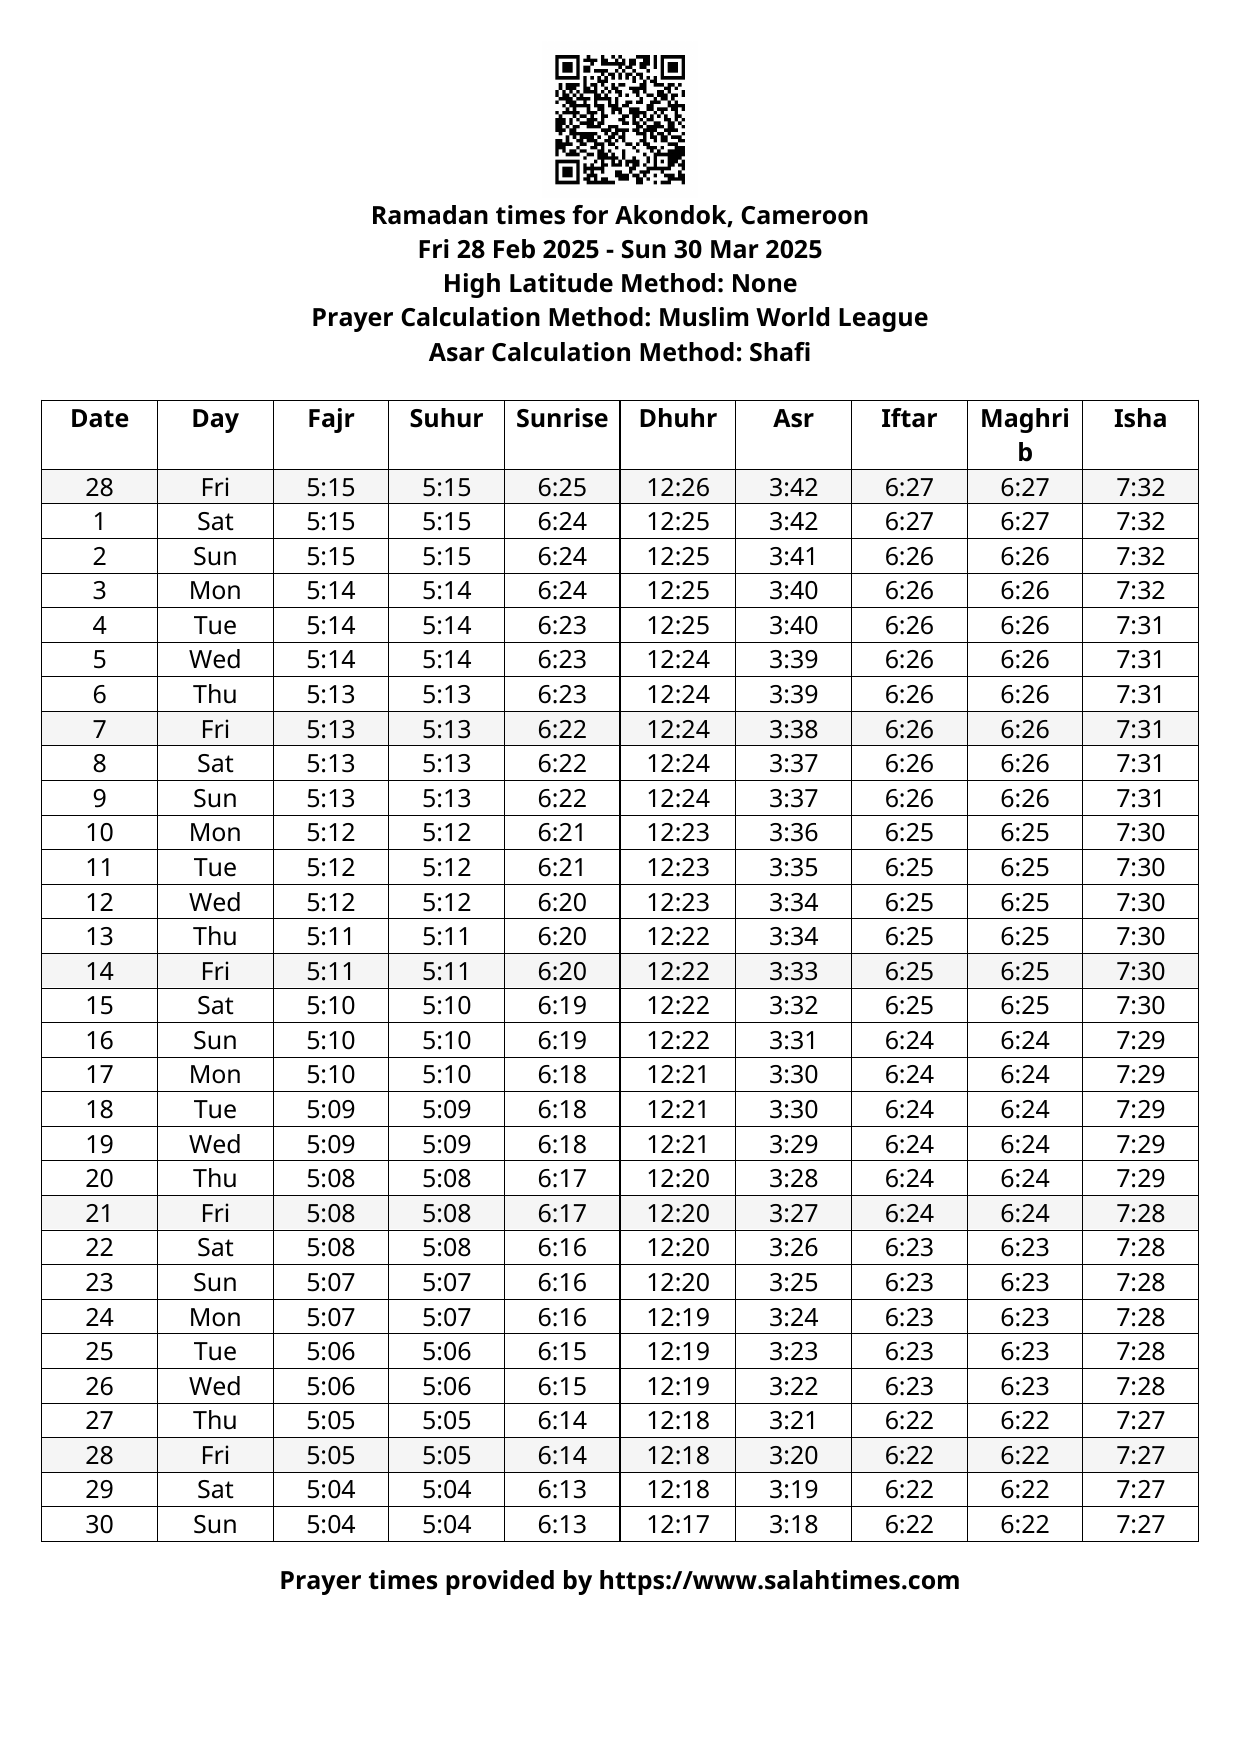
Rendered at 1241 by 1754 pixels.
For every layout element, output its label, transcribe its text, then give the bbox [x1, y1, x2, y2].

table_cell 6:14 [505, 1438, 619, 1472]
table_cell 3:37 [736, 781, 851, 814]
table_cell 7:31 [1083, 643, 1198, 676]
table_cell 3:40 [736, 608, 851, 642]
table_cell 12:24 [621, 643, 735, 676]
table_cell 12:19 [621, 1369, 735, 1402]
table_cell 12:21 [621, 1127, 735, 1160]
table_cell 6:23 [852, 1369, 967, 1402]
table_cell 12:25 [621, 608, 735, 642]
table_cell 5:14 [274, 608, 388, 642]
table_cell Sun [158, 539, 273, 572]
table_cell 6:26 [852, 643, 967, 676]
text Ramadan times for Akondok, Cameroon [42, 198, 1198, 232]
table_cell Mon [158, 1300, 273, 1333]
table_cell 6:22 [852, 1438, 967, 1472]
table_cell 6:22 [852, 1507, 967, 1541]
table_cell Sun [158, 1265, 273, 1299]
table_cell Mon [158, 1058, 273, 1091]
table_cell 6:13 [505, 1507, 619, 1541]
table_cell Thu [158, 677, 273, 711]
table_cell 5:13 [389, 677, 504, 711]
table_cell 5:12 [274, 850, 388, 884]
table_cell 5:07 [274, 1265, 388, 1299]
table_cell 5:12 [389, 850, 504, 884]
table_cell 5:15 [274, 504, 388, 538]
table_cell Sat [158, 1231, 273, 1264]
table_cell 5:07 [389, 1300, 504, 1333]
table_cell 5:04 [389, 1473, 504, 1506]
table_cell 6:16 [505, 1300, 619, 1333]
table_cell 6:23 [968, 1334, 1082, 1368]
table_cell 3 [42, 574, 157, 607]
table_header Suhur [389, 401, 504, 469]
table_cell 7:32 [1083, 539, 1198, 572]
table_cell 5:10 [389, 1058, 504, 1091]
table_cell 5:04 [389, 1507, 504, 1541]
table_cell Sun [158, 1023, 273, 1057]
table_cell 5:11 [274, 919, 388, 953]
table_cell 12:22 [621, 1023, 735, 1057]
table_cell 6:23 [968, 1300, 1082, 1333]
table_cell 2 [42, 539, 157, 572]
table_cell 1 [42, 504, 157, 538]
table_cell 3:32 [736, 989, 851, 1022]
table_cell 12:24 [621, 712, 735, 745]
table_cell 17 [42, 1058, 157, 1091]
table_cell 6:27 [852, 504, 967, 538]
table_cell 7:28 [1083, 1231, 1198, 1264]
table_cell 7:30 [1083, 954, 1198, 987]
table_cell 12:23 [621, 816, 735, 849]
table_cell 18 [42, 1092, 157, 1126]
table_cell 6:13 [505, 1473, 619, 1506]
table_cell Thu [158, 919, 273, 953]
table_cell 5:10 [389, 1023, 504, 1057]
table_cell 5:11 [389, 954, 504, 987]
table_cell 6:25 [852, 989, 967, 1022]
table_cell 12:25 [621, 504, 735, 538]
table_cell 7:32 [1083, 574, 1198, 607]
table_cell 6:24 [852, 1127, 967, 1160]
table_cell 6:25 [968, 919, 1082, 953]
table_cell 12:18 [621, 1404, 735, 1437]
table_cell 3:31 [736, 1023, 851, 1057]
table_cell 6:16 [505, 1231, 619, 1264]
table_cell Sat [158, 989, 273, 1022]
table_cell 5:10 [274, 1023, 388, 1057]
table_cell 3:35 [736, 850, 851, 884]
table_cell 13 [42, 919, 157, 953]
table_cell 7:29 [1083, 1058, 1198, 1091]
table_cell 7:30 [1083, 989, 1198, 1022]
table_cell 6:25 [968, 850, 1082, 884]
text Prayer times provided by https://www.salahtimes.com [42, 1563, 1198, 1597]
table_cell 3:36 [736, 816, 851, 849]
table_cell 3:28 [736, 1161, 851, 1195]
table_cell 5:08 [389, 1196, 504, 1229]
table_cell 15 [42, 989, 157, 1022]
table_cell 6:25 [852, 919, 967, 953]
table_header Date [42, 401, 157, 469]
table_cell 6:23 [505, 677, 619, 711]
table_cell 6:25 [852, 954, 967, 987]
table_cell 6:26 [968, 574, 1082, 607]
table_cell Sat [158, 746, 273, 780]
table_cell 5:14 [389, 643, 504, 676]
table_cell 6:23 [852, 1231, 967, 1264]
table_cell 7:30 [1083, 885, 1198, 918]
table_cell 12:22 [621, 989, 735, 1022]
table_cell 6:24 [968, 1058, 1082, 1091]
table_cell 6:26 [968, 643, 1082, 676]
table_cell 5:15 [274, 470, 388, 503]
table_cell 6:22 [968, 1404, 1082, 1437]
table_cell 6:22 [852, 1404, 967, 1437]
table_cell 6:26 [852, 608, 967, 642]
table_cell 22 [42, 1231, 157, 1264]
table_cell 7:27 [1083, 1507, 1198, 1541]
table_cell 6:25 [852, 885, 967, 918]
table_cell 5:06 [274, 1369, 388, 1402]
table_cell 7:31 [1083, 608, 1198, 642]
table_cell 7:27 [1083, 1473, 1198, 1506]
table_cell 5:12 [389, 816, 504, 849]
table_cell Sun [158, 1507, 273, 1541]
table_cell 6:22 [505, 712, 619, 745]
table_header Sunrise [505, 401, 619, 469]
table_cell 6:14 [505, 1404, 619, 1437]
table_cell 3:18 [736, 1507, 851, 1541]
table_cell 30 [42, 1507, 157, 1541]
table_cell 12:20 [621, 1265, 735, 1299]
table_cell 3:34 [736, 885, 851, 918]
table_cell 6:22 [852, 1473, 967, 1506]
table_cell 3:42 [736, 504, 851, 538]
table_cell 5:13 [389, 712, 504, 745]
table_cell 12:17 [621, 1507, 735, 1541]
table_cell 6:26 [852, 781, 967, 814]
table_cell 6:24 [852, 1196, 967, 1229]
text Prayer Calculation Method: Muslim World League [42, 300, 1198, 334]
table_cell 6:20 [505, 954, 619, 987]
table_cell 5:15 [389, 470, 504, 503]
table_cell 5:14 [389, 608, 504, 642]
table_header Iftar [852, 401, 967, 469]
table_cell 5:13 [389, 746, 504, 780]
text Asar Calculation Method: Shafi [42, 334, 1198, 368]
table_cell 6:22 [505, 781, 619, 814]
table_cell 3:34 [736, 919, 851, 953]
table_cell 5:15 [389, 504, 504, 538]
table_cell 3:30 [736, 1058, 851, 1091]
table_cell 3:33 [736, 954, 851, 987]
table_cell 5:08 [274, 1161, 388, 1195]
table_cell 6:21 [505, 816, 619, 849]
table_cell 12:19 [621, 1300, 735, 1333]
table_cell 7:27 [1083, 1404, 1198, 1437]
table_cell 5:11 [389, 919, 504, 953]
table_cell 6:23 [852, 1265, 967, 1299]
table_cell 6:27 [852, 470, 967, 503]
table_cell 5:12 [389, 885, 504, 918]
table_cell 6:25 [968, 885, 1082, 918]
table_cell 7 [42, 712, 157, 745]
table_cell 6:24 [852, 1161, 967, 1195]
table_header Day [158, 401, 273, 469]
table_cell 5:15 [389, 539, 504, 572]
table_cell 7:28 [1083, 1265, 1198, 1299]
table_cell 5:05 [274, 1404, 388, 1437]
table_cell 6:26 [852, 539, 967, 572]
table_cell 7:28 [1083, 1300, 1198, 1333]
table_cell 5:08 [274, 1231, 388, 1264]
table_cell 27 [42, 1404, 157, 1437]
table_cell Sat [158, 504, 273, 538]
table_cell Thu [158, 1404, 273, 1437]
table_cell Wed [158, 643, 273, 676]
table_cell 6:20 [505, 885, 619, 918]
table_cell 5:14 [274, 643, 388, 676]
table_cell 6:15 [505, 1334, 619, 1368]
table_cell Fri [158, 470, 273, 503]
table_cell 7:28 [1083, 1334, 1198, 1368]
table_cell 7:29 [1083, 1161, 1198, 1195]
table_cell 7:32 [1083, 470, 1198, 503]
table_cell 6:25 [505, 470, 619, 503]
text Fri 28 Feb 2025 - Sun 30 Mar 2025 [42, 232, 1198, 266]
table_cell 16 [42, 1023, 157, 1057]
table_cell 28 [42, 1438, 157, 1472]
table_cell 6:25 [968, 954, 1082, 987]
table_cell 3:39 [736, 677, 851, 711]
table_cell 5:15 [274, 539, 388, 572]
table_cell 7:31 [1083, 781, 1198, 814]
table_cell 5:08 [389, 1231, 504, 1264]
table_cell 3:21 [736, 1404, 851, 1437]
table_cell 4 [42, 608, 157, 642]
table_cell 5:11 [274, 954, 388, 987]
table_cell 8 [42, 746, 157, 780]
table_cell 6:23 [968, 1231, 1082, 1264]
table_cell 7:31 [1083, 746, 1198, 780]
table_cell Wed [158, 1369, 273, 1402]
table_cell 6:25 [852, 850, 967, 884]
table_cell 6:24 [968, 1127, 1082, 1160]
table_cell 6:26 [968, 608, 1082, 642]
table_cell 5:14 [274, 574, 388, 607]
table_cell 5:12 [274, 816, 388, 849]
table_cell Mon [158, 816, 273, 849]
table_header Isha [1083, 401, 1198, 469]
table_cell 7:31 [1083, 712, 1198, 745]
table_cell 20 [42, 1161, 157, 1195]
table_header Asr [736, 401, 851, 469]
table_cell 12:21 [621, 1058, 735, 1091]
table_cell 12:19 [621, 1334, 735, 1368]
table_cell 12:23 [621, 885, 735, 918]
table_cell 6:26 [968, 539, 1082, 572]
table_cell 12:23 [621, 850, 735, 884]
table_cell 6:24 [968, 1196, 1082, 1229]
table_cell Wed [158, 1127, 273, 1160]
table_cell 6:18 [505, 1058, 619, 1091]
table_cell 12 [42, 885, 157, 918]
table_cell 6:19 [505, 989, 619, 1022]
table_cell 5:06 [274, 1334, 388, 1368]
table_cell 6:27 [968, 504, 1082, 538]
table_cell Thu [158, 1161, 273, 1195]
table_cell 12:24 [621, 746, 735, 780]
table_cell 6:24 [968, 1161, 1082, 1195]
table_cell Mon [158, 574, 273, 607]
table_cell 5:05 [389, 1438, 504, 1472]
table_cell 6:17 [505, 1196, 619, 1229]
table_cell 5:07 [274, 1300, 388, 1333]
table_cell 6:25 [852, 816, 967, 849]
table_cell 6:16 [505, 1265, 619, 1299]
table_cell Tue [158, 608, 273, 642]
table_cell 3:26 [736, 1231, 851, 1264]
table_cell 12:20 [621, 1161, 735, 1195]
table_cell 6:23 [852, 1334, 967, 1368]
table_cell 6:26 [852, 712, 967, 745]
table_cell 3:22 [736, 1369, 851, 1402]
table_cell 6:27 [968, 470, 1082, 503]
table_cell 12:18 [621, 1438, 735, 1472]
table_cell Tue [158, 1092, 273, 1126]
table_cell 3:20 [736, 1438, 851, 1472]
table_cell 5:10 [274, 989, 388, 1022]
table_cell 6:23 [505, 643, 619, 676]
table_cell 25 [42, 1334, 157, 1368]
table_cell 3:38 [736, 712, 851, 745]
table_cell 12:25 [621, 574, 735, 607]
table_cell 5:13 [389, 781, 504, 814]
table_cell Fri [158, 1438, 273, 1472]
table_cell 19 [42, 1127, 157, 1160]
table_cell 6:26 [968, 781, 1082, 814]
table_cell 6:26 [852, 574, 967, 607]
table_cell Sun [158, 781, 273, 814]
table_cell 5 [42, 643, 157, 676]
table_cell 5:13 [274, 746, 388, 780]
table_cell 7:32 [1083, 504, 1198, 538]
table_cell 5:13 [274, 781, 388, 814]
table_cell 12:22 [621, 919, 735, 953]
table_cell 5:08 [389, 1161, 504, 1195]
table_cell 6:26 [968, 677, 1082, 711]
table_cell 6:22 [968, 1473, 1082, 1506]
table_cell 5:06 [389, 1334, 504, 1368]
table_cell 5:10 [389, 989, 504, 1022]
table_cell 5:05 [389, 1404, 504, 1437]
table_cell 6:15 [505, 1369, 619, 1402]
picture [542, 41, 699, 198]
table_header Maghrib [968, 401, 1082, 469]
table_cell Tue [158, 1334, 273, 1368]
table_cell 5:04 [274, 1507, 388, 1541]
table_cell 6:24 [505, 504, 619, 538]
table_cell 3:30 [736, 1092, 851, 1126]
table_cell 6:25 [968, 989, 1082, 1022]
table_header Dhuhr [621, 401, 735, 469]
table_cell 3:29 [736, 1127, 851, 1160]
table_cell 6:26 [852, 746, 967, 780]
table_cell 28 [42, 470, 157, 503]
table_cell 6:24 [968, 1092, 1082, 1126]
table_cell 6:23 [852, 1300, 967, 1333]
table_cell 7:28 [1083, 1369, 1198, 1402]
table_cell Sat [158, 1473, 273, 1506]
table_cell 5:13 [274, 712, 388, 745]
table_cell 7:28 [1083, 1196, 1198, 1229]
table_cell 12:26 [621, 470, 735, 503]
table_cell 3:40 [736, 574, 851, 607]
table_cell 5:09 [389, 1092, 504, 1126]
table_cell Wed [158, 885, 273, 918]
table_cell 6:24 [852, 1058, 967, 1091]
table_cell Fri [158, 712, 273, 745]
table_cell 6:20 [505, 919, 619, 953]
table_cell 6:21 [505, 850, 619, 884]
table_cell 7:29 [1083, 1023, 1198, 1057]
table_cell 7:27 [1083, 1438, 1198, 1472]
table_cell 5:07 [389, 1265, 504, 1299]
table_cell 9 [42, 781, 157, 814]
table_cell 3:23 [736, 1334, 851, 1368]
table_cell 7:31 [1083, 677, 1198, 711]
table_cell 5:09 [274, 1127, 388, 1160]
table_cell 7:30 [1083, 919, 1198, 953]
table_cell 12:20 [621, 1196, 735, 1229]
table_cell 6:26 [852, 677, 967, 711]
table_cell 12:22 [621, 954, 735, 987]
table_cell 5:13 [274, 677, 388, 711]
table_cell 6:22 [968, 1507, 1082, 1541]
table_cell 5:04 [274, 1473, 388, 1506]
table_cell 12:24 [621, 677, 735, 711]
table_cell 29 [42, 1473, 157, 1506]
table_cell 6:26 [968, 746, 1082, 780]
table_cell 3:41 [736, 539, 851, 572]
table_cell 6:26 [968, 712, 1082, 745]
table_cell 12:24 [621, 781, 735, 814]
table_cell 12:21 [621, 1092, 735, 1126]
table_cell 6:22 [505, 746, 619, 780]
table_cell 11 [42, 850, 157, 884]
table_cell 5:09 [389, 1127, 504, 1160]
table_cell Tue [158, 850, 273, 884]
table_cell 3:37 [736, 746, 851, 780]
table_cell 7:29 [1083, 1092, 1198, 1126]
table_cell 3:39 [736, 643, 851, 676]
table_cell 6:24 [852, 1023, 967, 1057]
table_cell 10 [42, 816, 157, 849]
table_cell 12:18 [621, 1473, 735, 1506]
table_cell 23 [42, 1265, 157, 1299]
table_cell 6 [42, 677, 157, 711]
table_cell 7:30 [1083, 850, 1198, 884]
table_cell 6:23 [968, 1369, 1082, 1402]
table_cell 21 [42, 1196, 157, 1229]
table_cell 5:08 [274, 1196, 388, 1229]
table_cell 3:27 [736, 1196, 851, 1229]
table_cell 24 [42, 1300, 157, 1333]
table_cell 6:19 [505, 1023, 619, 1057]
table_cell 5:06 [389, 1369, 504, 1402]
table_cell 5:12 [274, 885, 388, 918]
table_cell 3:42 [736, 470, 851, 503]
table_cell 5:10 [274, 1058, 388, 1091]
table_cell 6:24 [852, 1092, 967, 1126]
table_cell 5:09 [274, 1092, 388, 1126]
table_cell 3:24 [736, 1300, 851, 1333]
table_cell 6:24 [968, 1023, 1082, 1057]
table_cell 3:25 [736, 1265, 851, 1299]
table_cell 26 [42, 1369, 157, 1402]
table_cell 5:05 [274, 1438, 388, 1472]
table_cell 6:24 [505, 574, 619, 607]
table_cell 6:23 [505, 608, 619, 642]
table_cell 6:18 [505, 1092, 619, 1126]
table_header Fajr [274, 401, 388, 469]
table_cell 5:14 [389, 574, 504, 607]
table_cell 14 [42, 954, 157, 987]
table_cell Fri [158, 954, 273, 987]
table_cell 6:22 [968, 1438, 1082, 1472]
table_cell 6:24 [505, 539, 619, 572]
table_cell 7:30 [1083, 816, 1198, 849]
table_cell 3:19 [736, 1473, 851, 1506]
table_cell 6:25 [968, 816, 1082, 849]
table_cell 6:18 [505, 1127, 619, 1160]
table_cell 12:25 [621, 539, 735, 572]
table_cell 6:17 [505, 1161, 619, 1195]
table_cell 6:23 [968, 1265, 1082, 1299]
table_cell 12:20 [621, 1231, 735, 1264]
table_cell 7:29 [1083, 1127, 1198, 1160]
table_cell Fri [158, 1196, 273, 1229]
text High Latitude Method: None [42, 266, 1198, 300]
